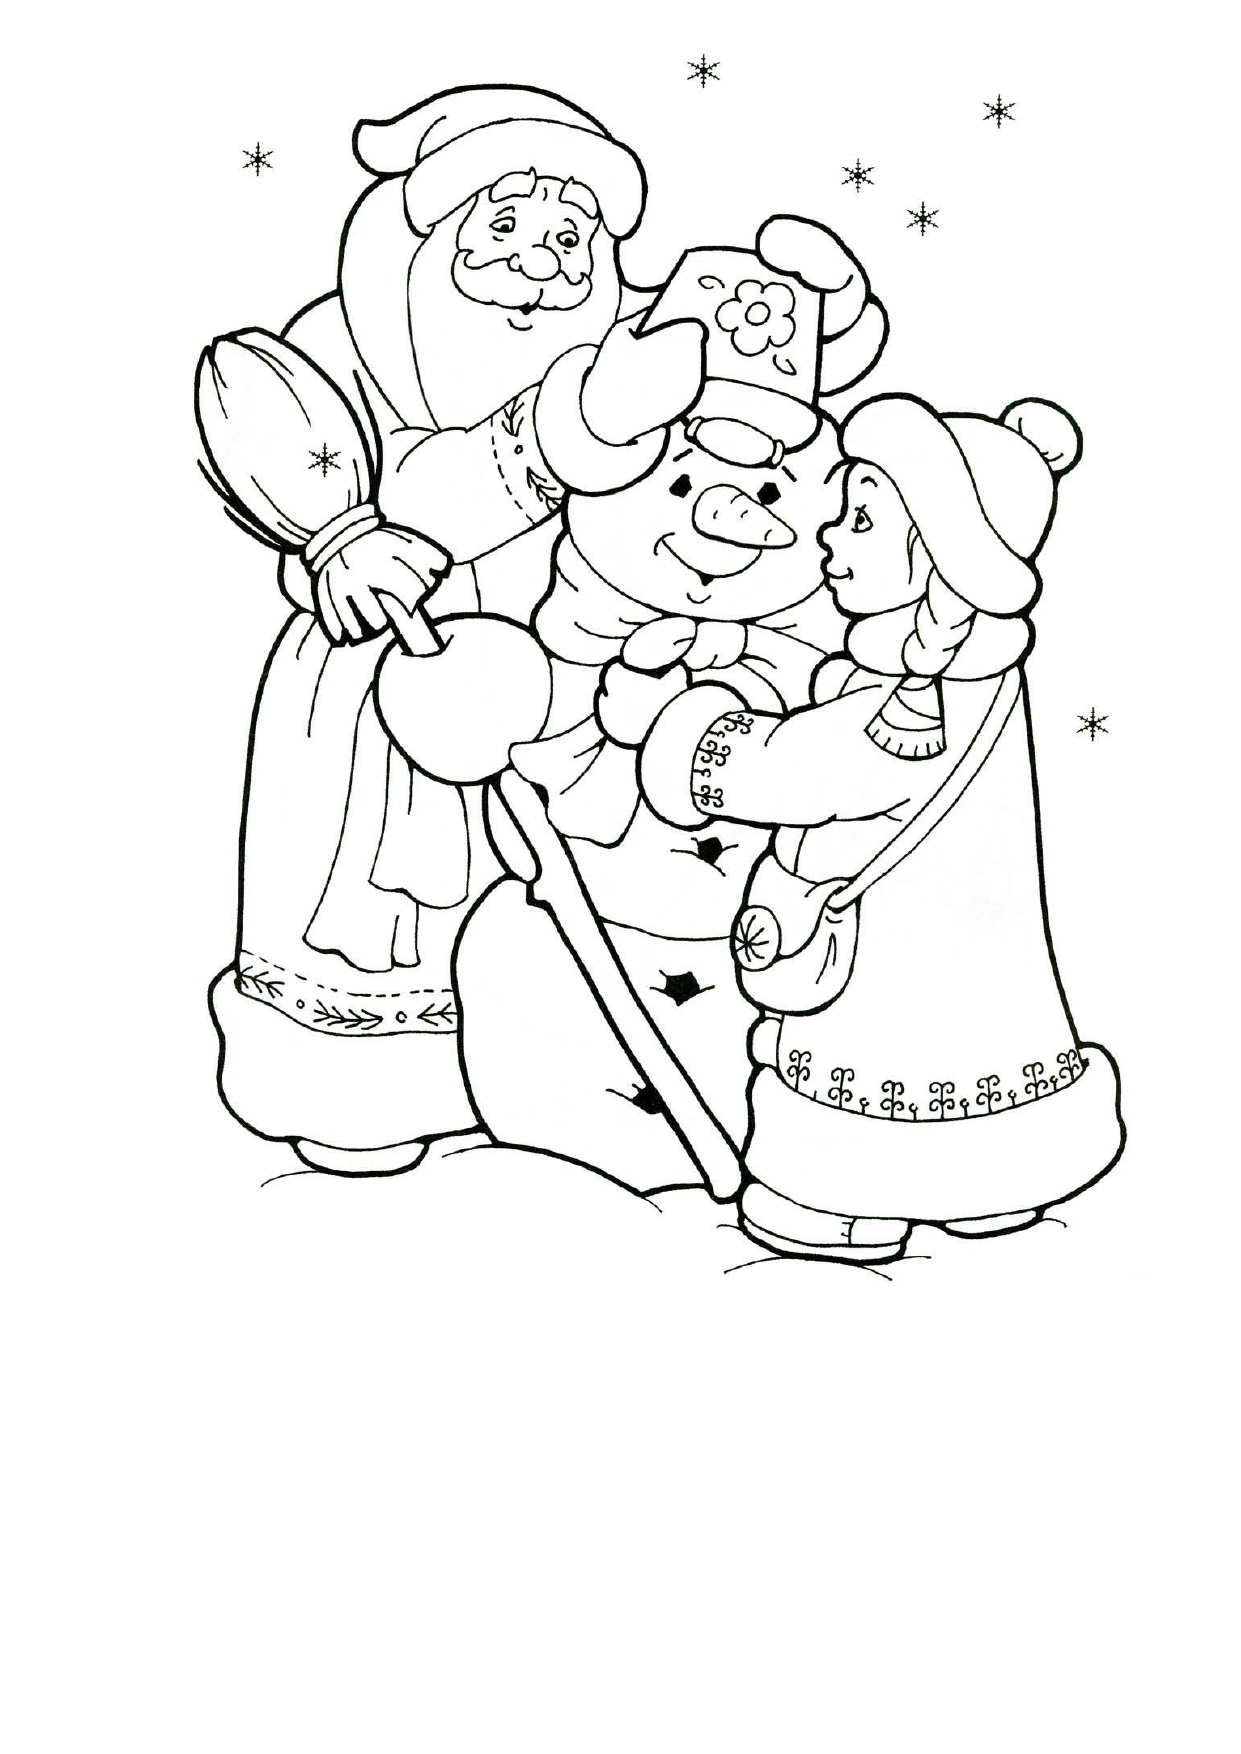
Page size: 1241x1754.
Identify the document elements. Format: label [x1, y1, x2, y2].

picture [179, 29, 1150, 1300]
